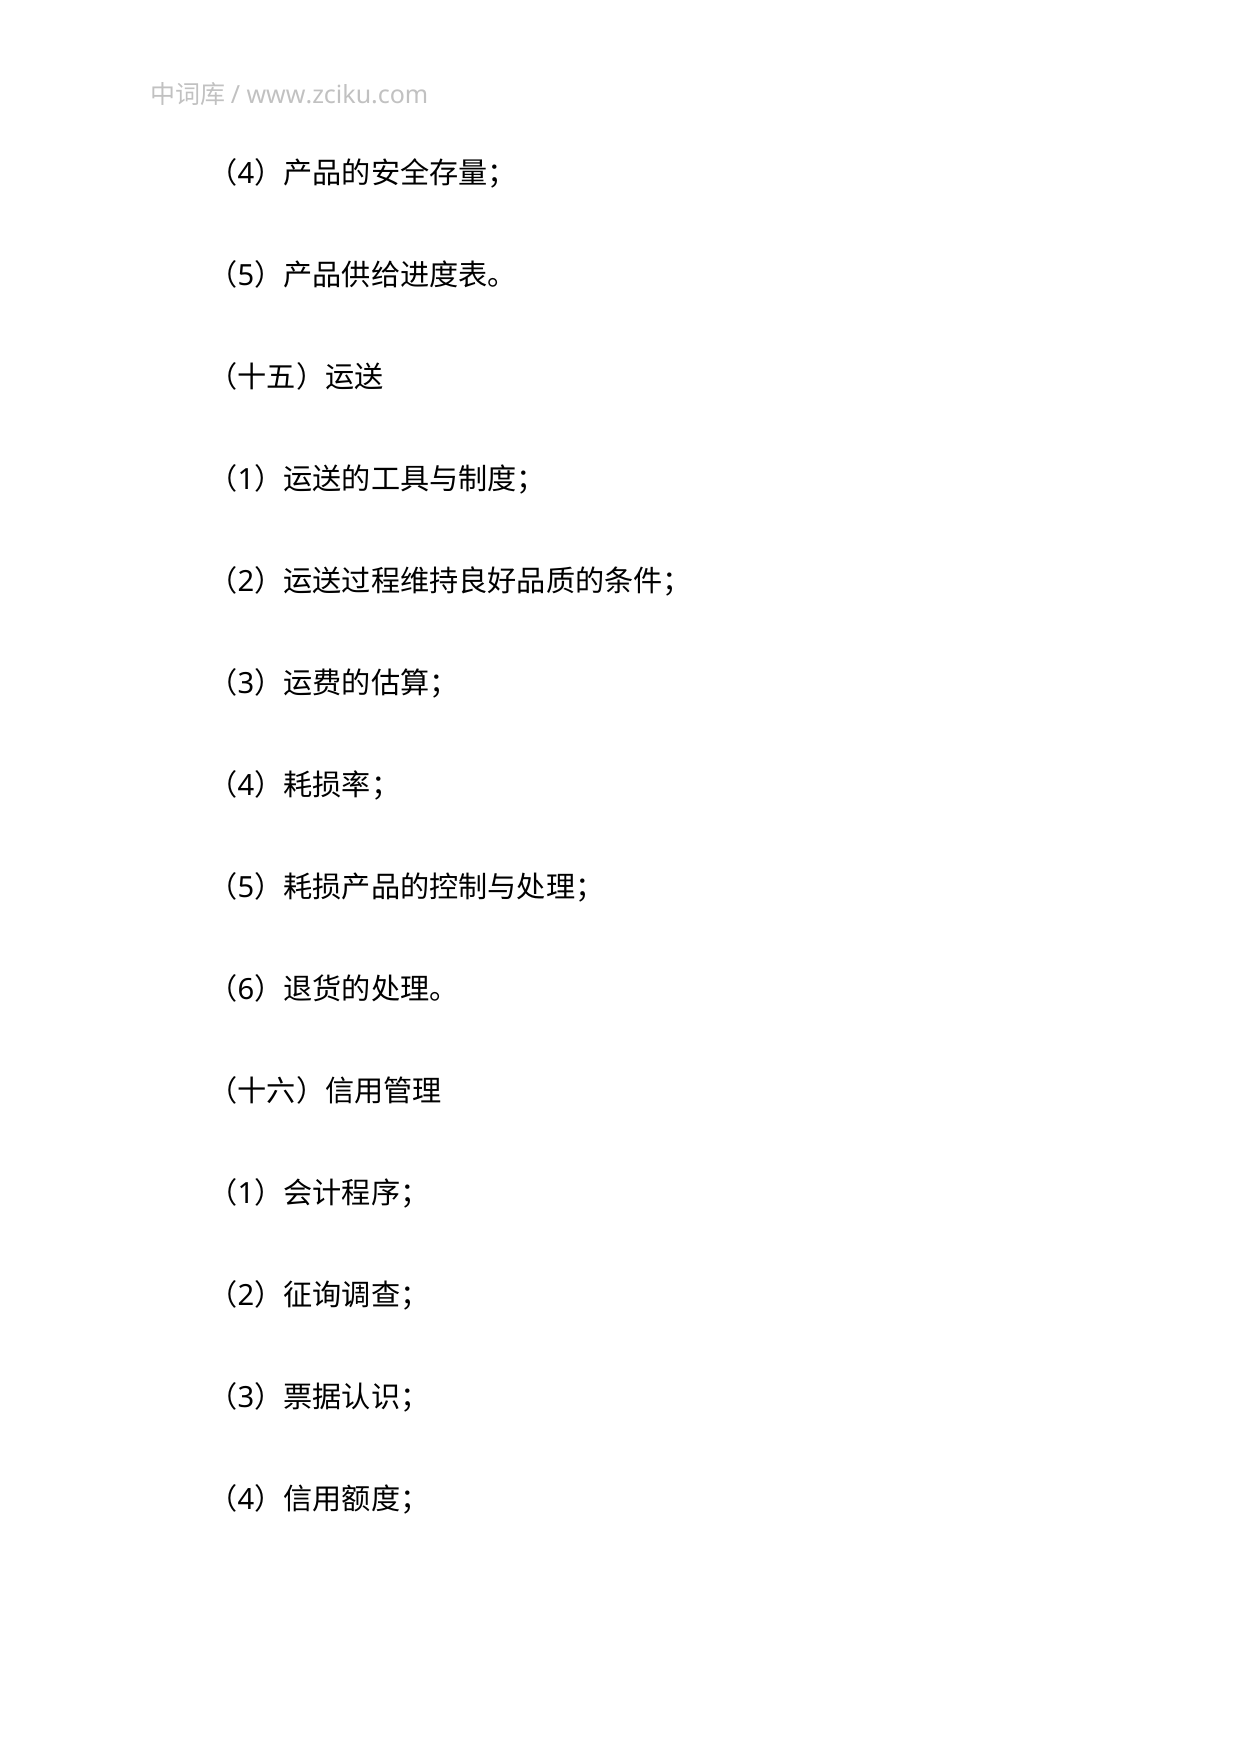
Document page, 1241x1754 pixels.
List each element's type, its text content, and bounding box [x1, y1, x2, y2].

text （4）耗损率； [150, 762, 1090, 804]
text （4）信用额度； [150, 1475, 1090, 1518]
text （2）运送过程维持良好品质的条件； [150, 558, 1090, 600]
text （十五）运送 [150, 354, 1090, 396]
text （3）运费的估算； [150, 660, 1090, 702]
text （2）征询调查； [150, 1271, 1090, 1314]
text （十六）信用管理 [150, 1068, 1090, 1110]
text （1）运送的工具与制度； [150, 456, 1090, 498]
text （5）耗损产品的控制与处理； [150, 864, 1090, 906]
text （4）产品的安全存量； [150, 150, 1090, 192]
text （6）退货的处理。 [150, 966, 1090, 1008]
text （1）会计程序； [150, 1169, 1090, 1212]
text （3）票据认识； [150, 1373, 1090, 1416]
text （5）产品供给进度表。 [150, 252, 1090, 294]
